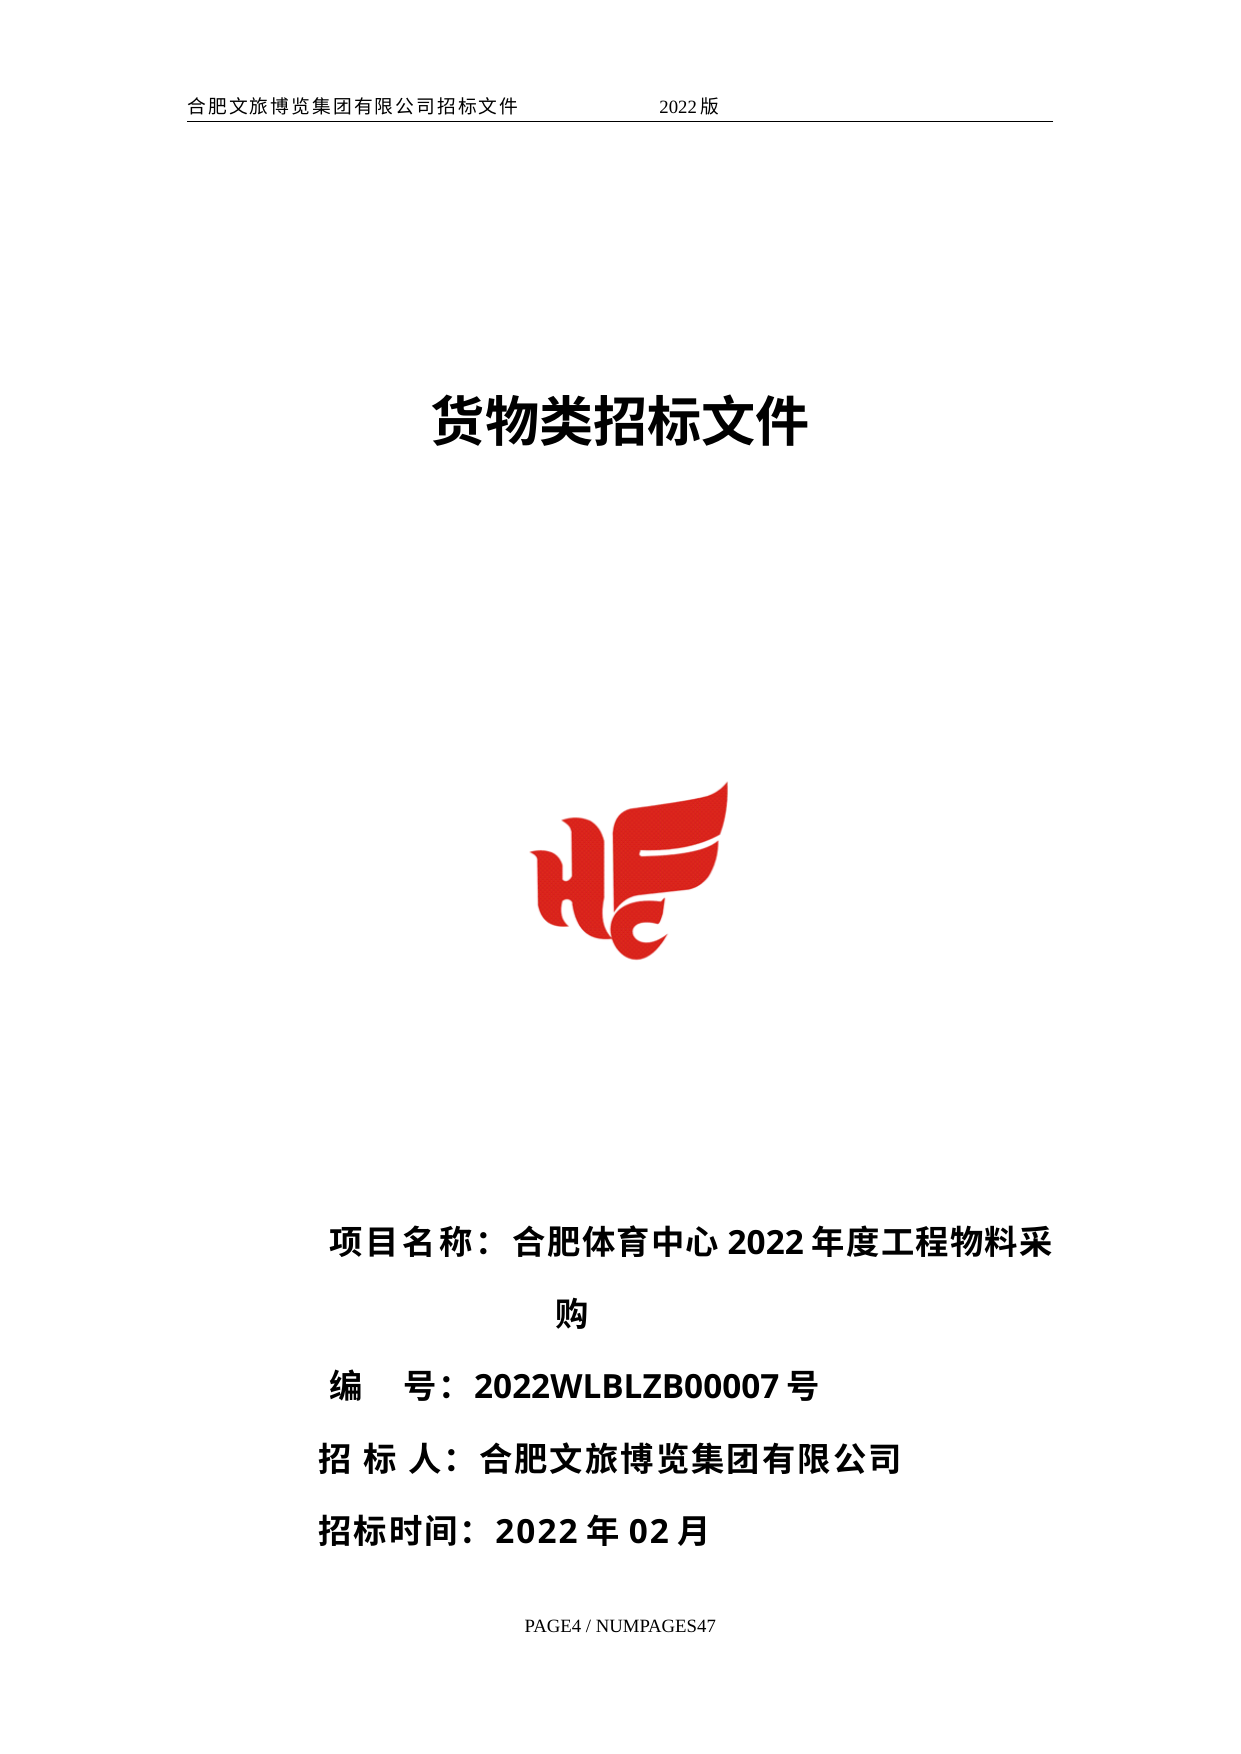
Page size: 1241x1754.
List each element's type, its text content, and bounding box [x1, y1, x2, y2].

picture [506, 754, 734, 973]
text 货物类招标文件 [187, 299, 1053, 477]
text 项目名称：合肥体育中心2022年度工程物料采购 [329, 1215, 1053, 1336]
text 编 号：2022WLBLZB00007号 [329, 1360, 1053, 1409]
text 招标时间：2022年02月 [187, 1505, 1053, 1553]
text 招 标 人：合肥文旅博览集团有限公司 [187, 1433, 1053, 1481]
